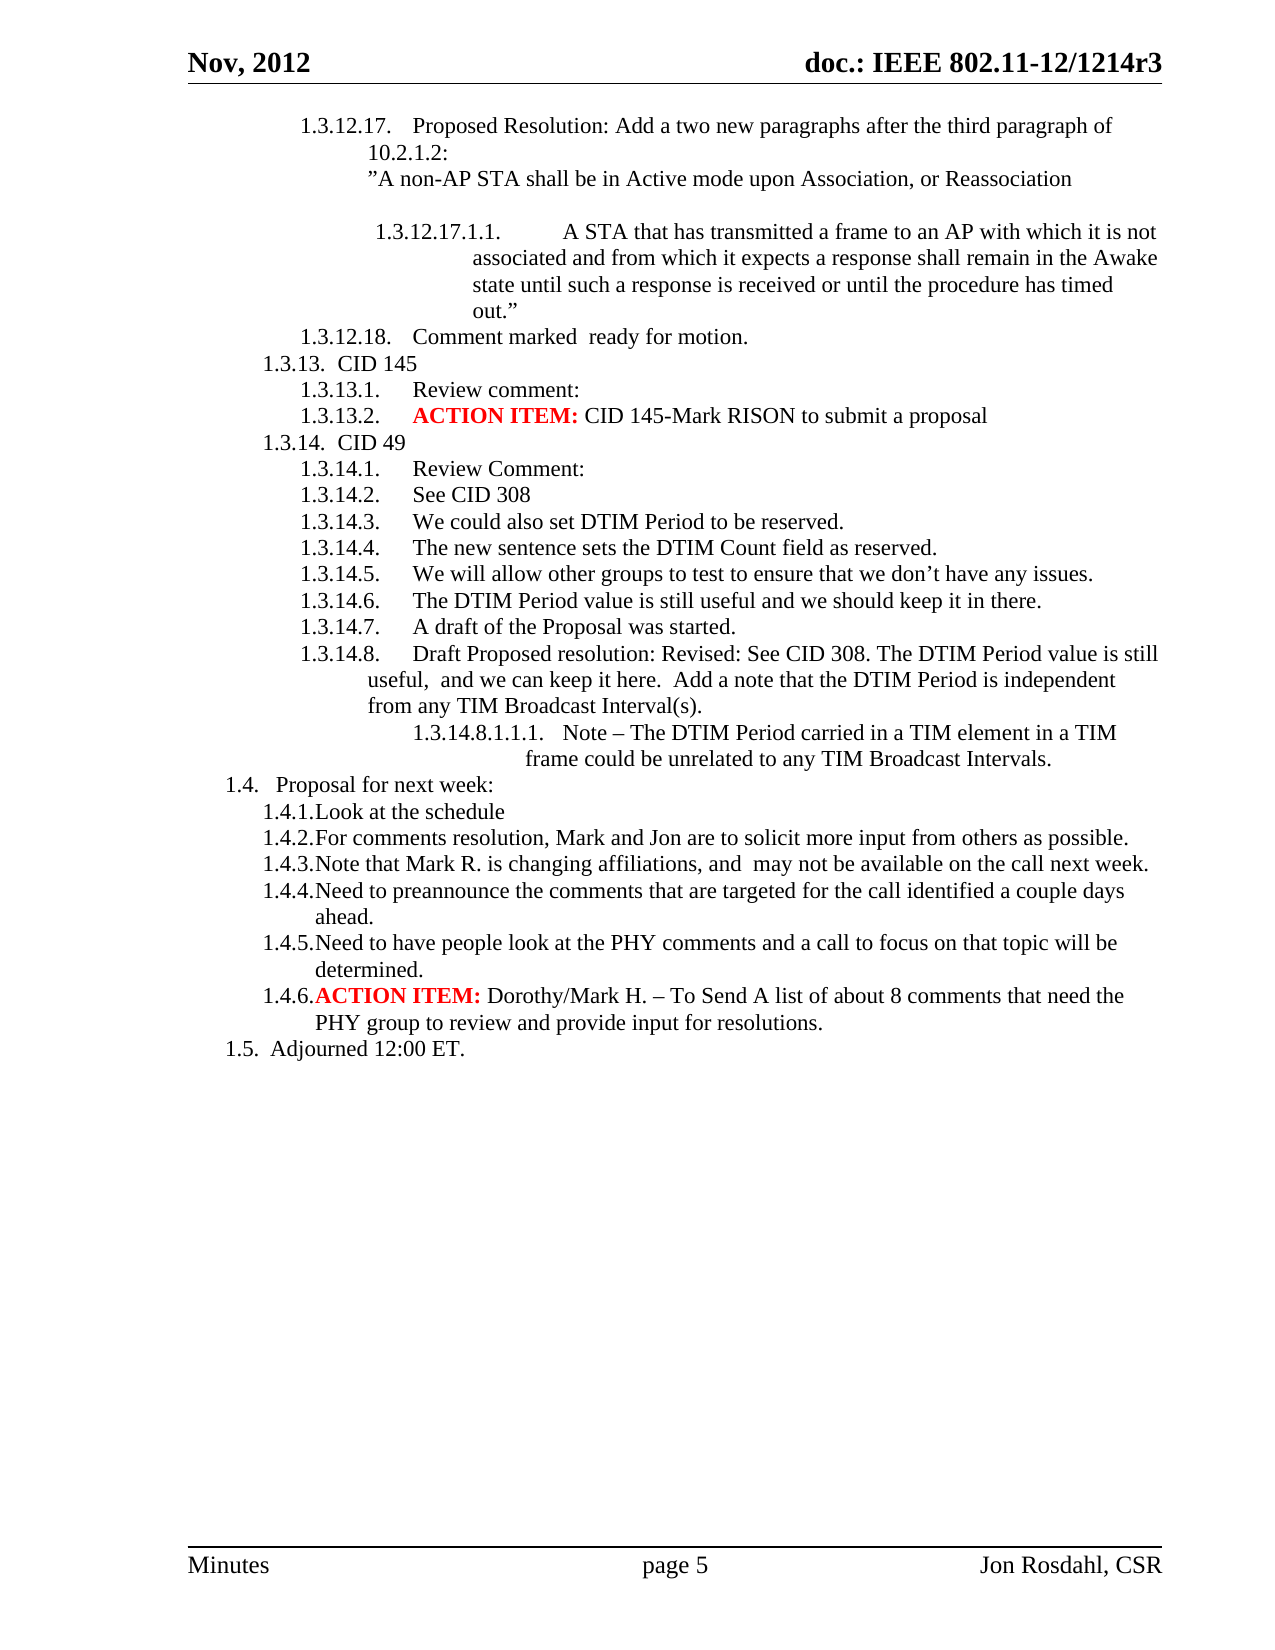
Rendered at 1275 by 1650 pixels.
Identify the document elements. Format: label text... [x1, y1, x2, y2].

list A draft of the Proposal was started. [300, 613, 1162, 639]
list Draft Proposed resolution: Revised: See CID 308. The DTIM Period value is still useful, and we can keep it here. Add a note that the DTIM Period is independent from any TIM Broadcast Interval(s). [300, 639, 1162, 719]
list Note – The DTIM Period carried in a TIM element in a TIM frame could be unrelated to any TIM Broadcast Intervals. [412, 719, 1162, 771]
list Need to preannounce the comments that are targeted for the call identified a couple days ahead. [262, 877, 1162, 929]
list See CID 308 [300, 481, 1162, 508]
list The DTIM Period value is still useful and we should keep it in there. [300, 587, 1162, 613]
list ACTION ITEM: CID 145-Mark RISON to submit a proposal [300, 402, 1162, 429]
list Comment marked ready for motion. [300, 323, 1162, 350]
list A STA that has transmitted a frame to an AP with which it is not associated and from which it expects a response shall remain in the Awake state until such a response is received or until the procedure has timed out.” [375, 218, 1162, 323]
list We will allow other groups to test to ensure that we don’t have any issues. [300, 561, 1162, 587]
list Review Comment: [300, 455, 1162, 481]
list Adjourned 12:00 ET. [225, 1035, 1162, 1061]
list Proposal for next week: [225, 771, 1162, 798]
list Need to have people look at the PHY comments and a call to focus on that topic will be determined. [262, 929, 1162, 982]
list CID 145 [262, 350, 1162, 376]
list Review comment: [300, 376, 1162, 402]
list ACTION ITEM: Dorothy/Mark H. – To Send A list of about 8 comments that need the PHY group to review and provide input for resolutions. [262, 982, 1162, 1035]
list Proposed Resolution: Add a two new paragraphs after the third paragraph of 10.2.1.2: ”A non-AP STA shall be in Active mode upon Association, or Reassociation [300, 112, 1162, 192]
list For comments resolution, Mark and Jon are to solicit more input from others as possible. [262, 824, 1162, 850]
list The new sentence sets the DTIM Count field as reserved. [300, 534, 1162, 561]
list CID 49 [262, 429, 1162, 455]
list We could also set DTIM Period to be reserved. [300, 508, 1162, 534]
list Note that Mark R. is changing affiliations, and may not be available on the call next week. [262, 850, 1162, 877]
list Look at the schedule [262, 798, 1162, 824]
